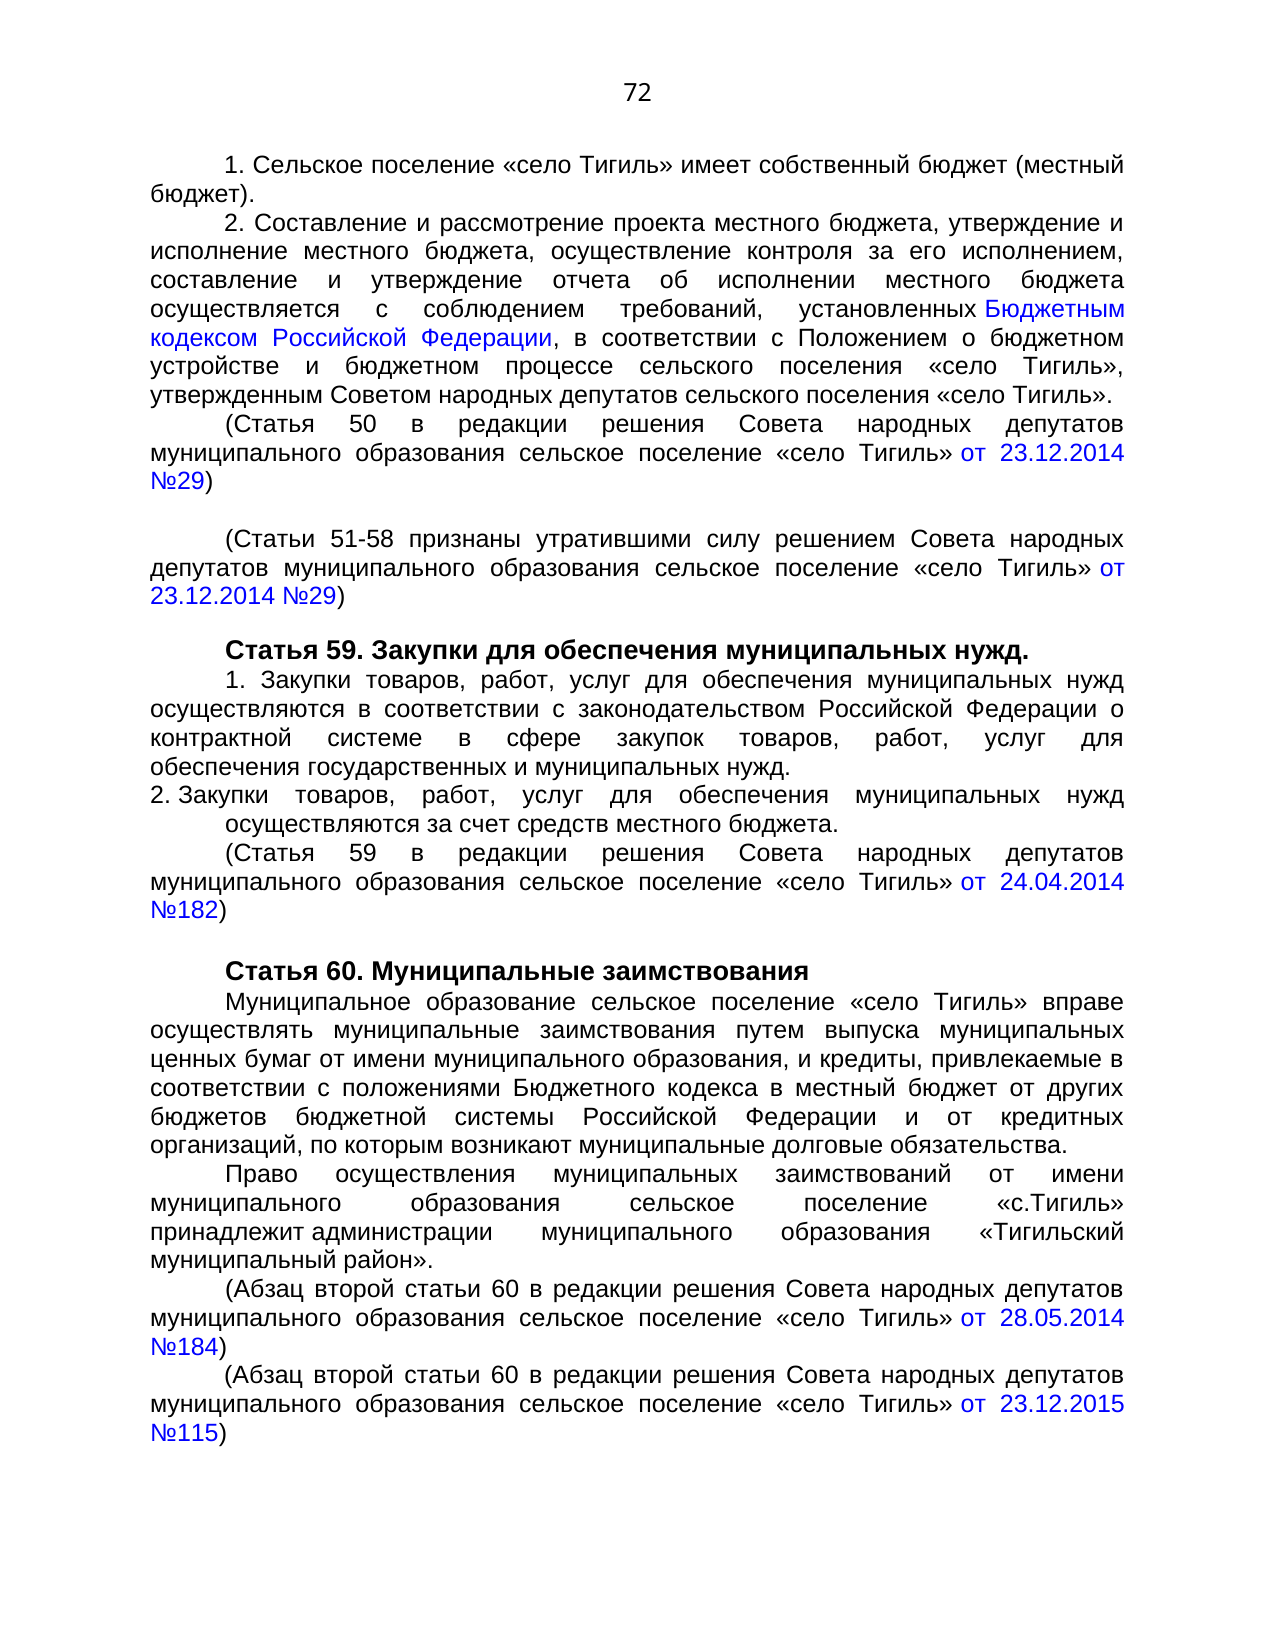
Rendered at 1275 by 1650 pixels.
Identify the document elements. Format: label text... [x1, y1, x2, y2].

text 1. Сельское поселение «село Тигиль» имеет собственный бюджет (местный бюджет). [150, 150, 1125, 207]
text (Абзац второй статьи 60 в редакции решения Совета народных депутатов муниципального образования сельское поселение «село Тигиль» от 28.05.2014 №184) [150, 1274, 1125, 1360]
text Право осуществления муниципальных заимствований от имени муниципального образования сельское поселение «с.Тигиль» принадлежит администрации муниципального образования «Тигильский муниципальный район». [150, 1159, 1125, 1274]
text (Абзац второй статьи 60 в редакции решения Совета народных депутатов муниципального образования сельское поселение «село Тигиль» от 23.12.2015 №115) [150, 1360, 1125, 1446]
text Статья 59. Закупки для обеспечения муниципальных нужд. [150, 634, 1125, 665]
text Статья 60. Муниципальные заимствования [150, 955, 1125, 986]
text 1. Закупки товаров, работ, услуг для обеспечения муниципальных нужд осуществляются в соответствии с законодательством Российской Федерации о контрактной системе в сфере закупок товаров, работ, услуг для обеспечения государственных и муниципальных нужд. [150, 665, 1125, 780]
text (Статья 50 в редакции решения Совета народных депутатов муниципального образования сельское поселение «село Тигиль» от 23.12.2014 №29) [150, 409, 1125, 495]
text Муниципальное образование сельское поселение «село Тигиль» вправе осуществлять муниципальные заимствования путем выпуска муниципальных ценных бумаг от имени муниципального образования, и кредиты, привлекаемые в соответствии с положениями Бюджетного кодекса в местный бюджет от других бюджетов бюджетной системы Российской Федерации и от кредитных организаций, по которым возникают муниципальные долговые обязательства. [150, 986, 1125, 1159]
text 2. Закупки товаров, работ, услуг для обеспечения муниципальных нужд осуществляются за счет средств местного бюджета. [150, 780, 1125, 838]
text (Статьи 51-58 признаны утратившими силу решением Совета народных депутатов муниципального образования сельское поселение «село Тигиль» от 23.12.2014 №29) [150, 524, 1125, 610]
text 2. Составление и рассмотрение проекта местного бюджета, утверждение и исполнение местного бюджета, осуществление контроля за его исполнением, составление и утверждение отчета об исполнении местного бюджета осуществляется с соблюдением требований, установленных Бюджетным кодексом Российской Федерации, в соответствии с Положением о бюджетном устройстве и бюджетном процессе сельского поселения «село Тигиль», утвержденным Советом народных депутатов сельского поселения «село Тигиль». [150, 207, 1125, 409]
text (Статья 59 в редакции решения Совета народных депутатов муниципального образования сельское поселение «село Тигиль» от 24.04.2014 №182) [150, 838, 1125, 924]
